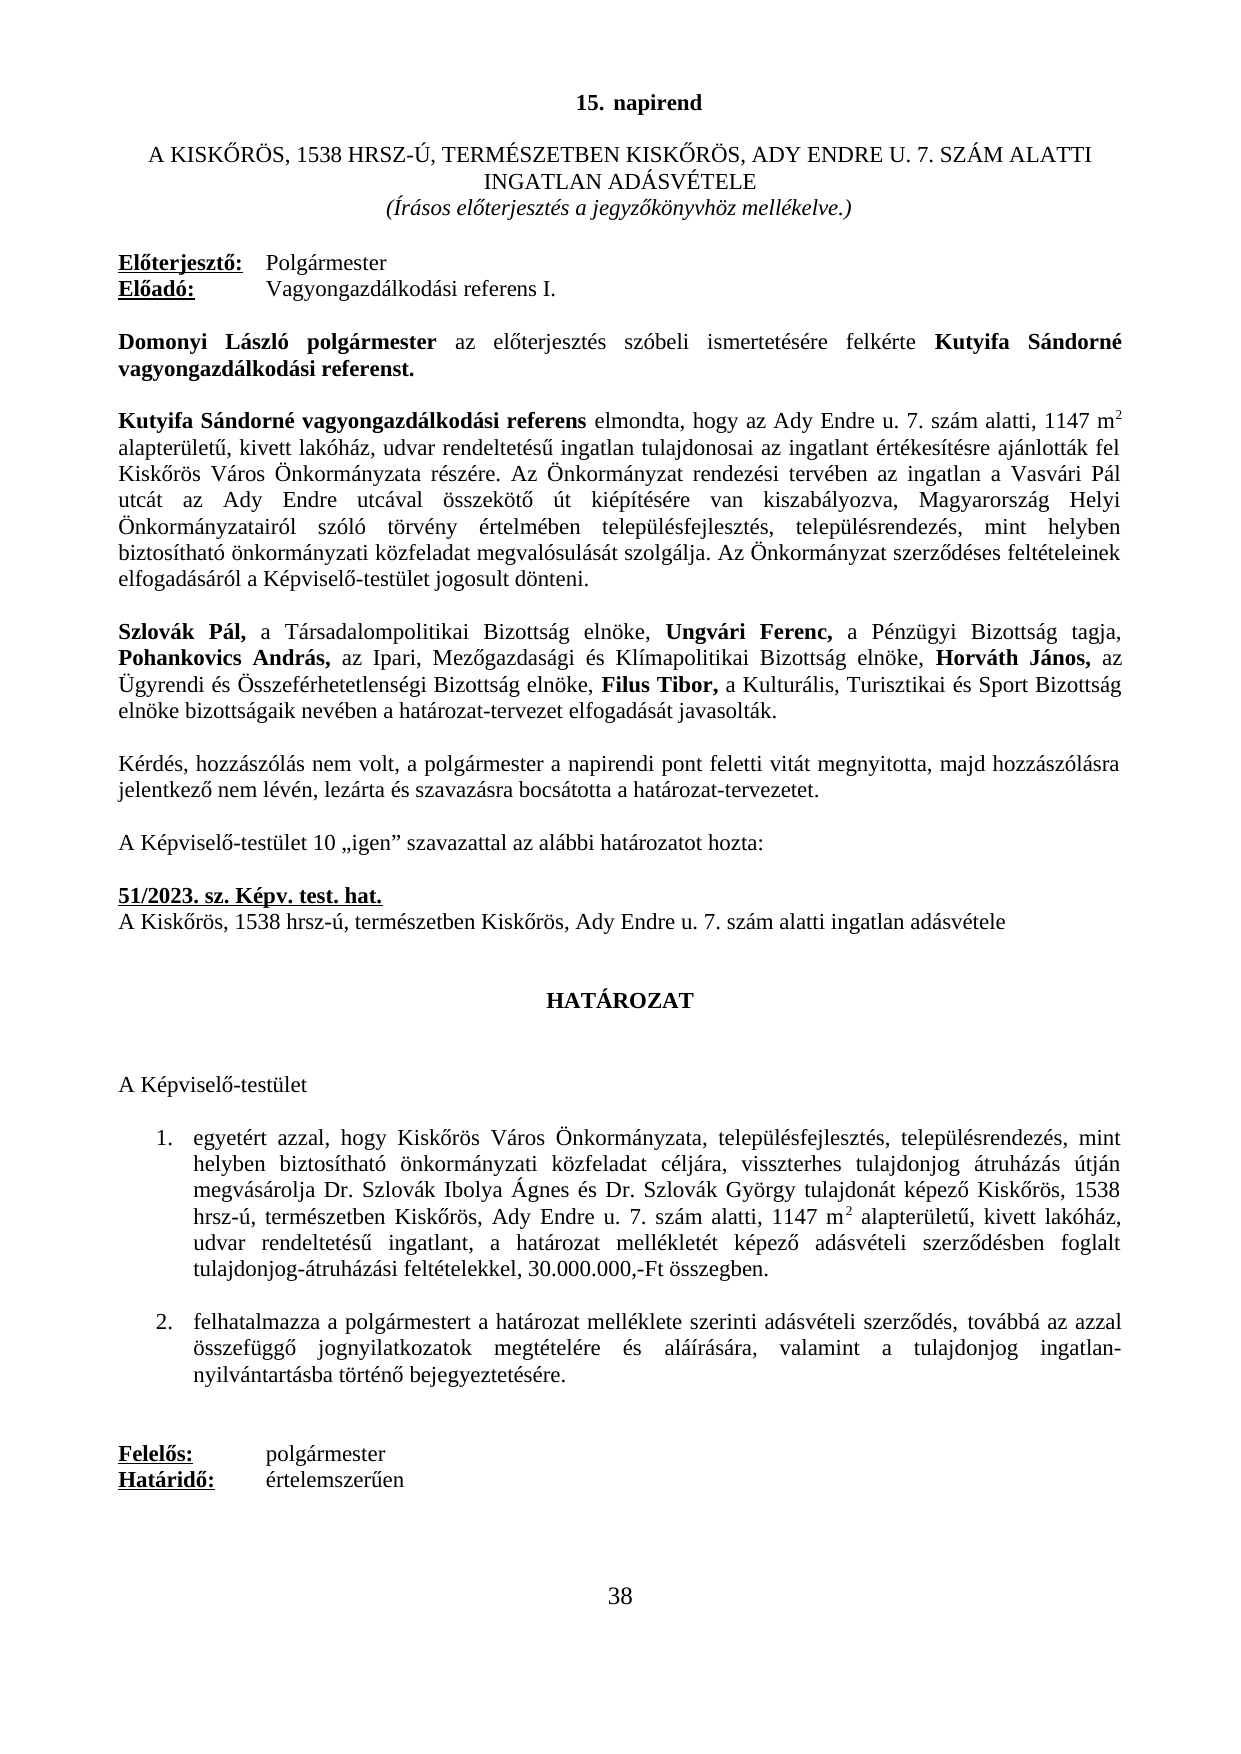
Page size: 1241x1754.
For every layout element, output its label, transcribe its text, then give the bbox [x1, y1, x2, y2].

text Domonyi László polgármester az előterjesztés szóbeli ismertetésére felkérte Kutyifa Sándorné vagyongazdálkodási referenst. [118, 328, 1122, 381]
list egyetért azzal, hogy Kiskőrös Város Önkormányzata, településfejlesztés, településrendezés, mint helyben biztosítható önkormányzati közfeladat céljára, visszterhes tulajdonjog átruházás útján megvásárolja Dr. Szlovák Ibolya Ágnes és Dr. Szlovák György tulajdonát képező Kiskőrös, 1538 hrsz-ú, természetben Kiskőrös, Ady Endre u. 7. szám alatti, 1147 m2 alapterületű, kivett lakóház, udvar rendeltetésű ingatlant, a határozat mellékletét képező adásvételi szerződésben foglalt tulajdonjog-átruházási feltételekkel, 30.000.000,-Ft összegben. [156, 1124, 1122, 1282]
text (Írásos előterjesztés a jegyzőkönyvhöz mellékelve.) [118, 194, 1122, 220]
text A Kiskőrös, 1538 hrsz-ú, természetben Kiskőrös, Ady Endre u. 7. szám alatti ingatlan adásvétele [118, 908, 1122, 934]
text A Képviselő-testület 10 „igen” szavazattal az alábbi határozatot hozta: [118, 829, 1122, 855]
list felhatalmazza a polgármestert a határozat melléklete szerinti adásvételi szerződés, továbbá az azzal összefüggő jognyilatkozatok megtételére és aláírására, valamint a tulajdonjog ingatlan-nyilvántartásba történő bejegyeztetésére. [156, 1308, 1122, 1387]
text Kutyifa Sándorné vagyongazdálkodási referens elmondta, hogy az Ady Endre u. 7. szám alatti, 1147 m2 alapterületű, kivett lakóház, udvar rendeltetésű ingatlan tulajdonosai az ingatlant értékesítésre ajánlották fel Kiskőrös Város Önkormányzata részére. Az Önkormányzat rendezési tervében az ingatlan a Vasvári Pál utcát az Ady Endre utcával összekötő út kiépítésére van kiszabályozva, Magyarország Helyi Önkormányzatairól szóló törvény értelmében településfejlesztés, településrendezés, mint helyben biztosítható önkormányzati közfeladat megvalósulását szolgálja. Az Önkormányzat szerződéses feltételeinek elfogadásáról a Képviselő-testület jogosult dönteni. [118, 407, 1122, 592]
text Kérdés, hozzászólás nem volt, a polgármester a napirendi pont feletti vitát megnyitotta, majd hozzászólásra jelentkező nem lévén, lezárta és szavazásra bocsátotta a határozat-tervezetet. [118, 750, 1122, 803]
list napirend [156, 89, 1122, 115]
text Előadó: Vagyongazdálkodási referens I. [118, 276, 1122, 302]
text Határidő: értelemszerűen [118, 1466, 1122, 1493]
text A KISKŐRÖS, 1538 HRSZ-Ú, TERMÉSZETBEN KISKŐRÖS, ADY ENDRE U. 7. SZÁM ALATTI INGATLAN ADÁSVÉTELE [118, 141, 1122, 194]
text HATÁROZAT [118, 987, 1122, 1013]
text Felelős: polgármester [118, 1440, 1122, 1466]
text A Képviselő-testület [118, 1071, 1122, 1097]
text 51/2023. sz. Képv. test. hat. [118, 882, 1122, 908]
text Előterjesztő: Polgármester [118, 249, 1122, 276]
text Szlovák Pál, a Társadalompolitikai Bizottság elnöke, Ungvári Ferenc, a Pénzügyi Bizottság tagja, Pohankovics András, az Ipari, Mezőgazdasági és Klímapolitikai Bizottság elnöke, Horváth János, az Ügyrendi és Összeférhetetlenségi Bizottság elnöke, Filus Tibor, a Kulturális, Turisztikai és Sport Bizottság elnöke bizottságaik nevében a határozat-tervezet elfogadását javasolták. [118, 618, 1122, 723]
